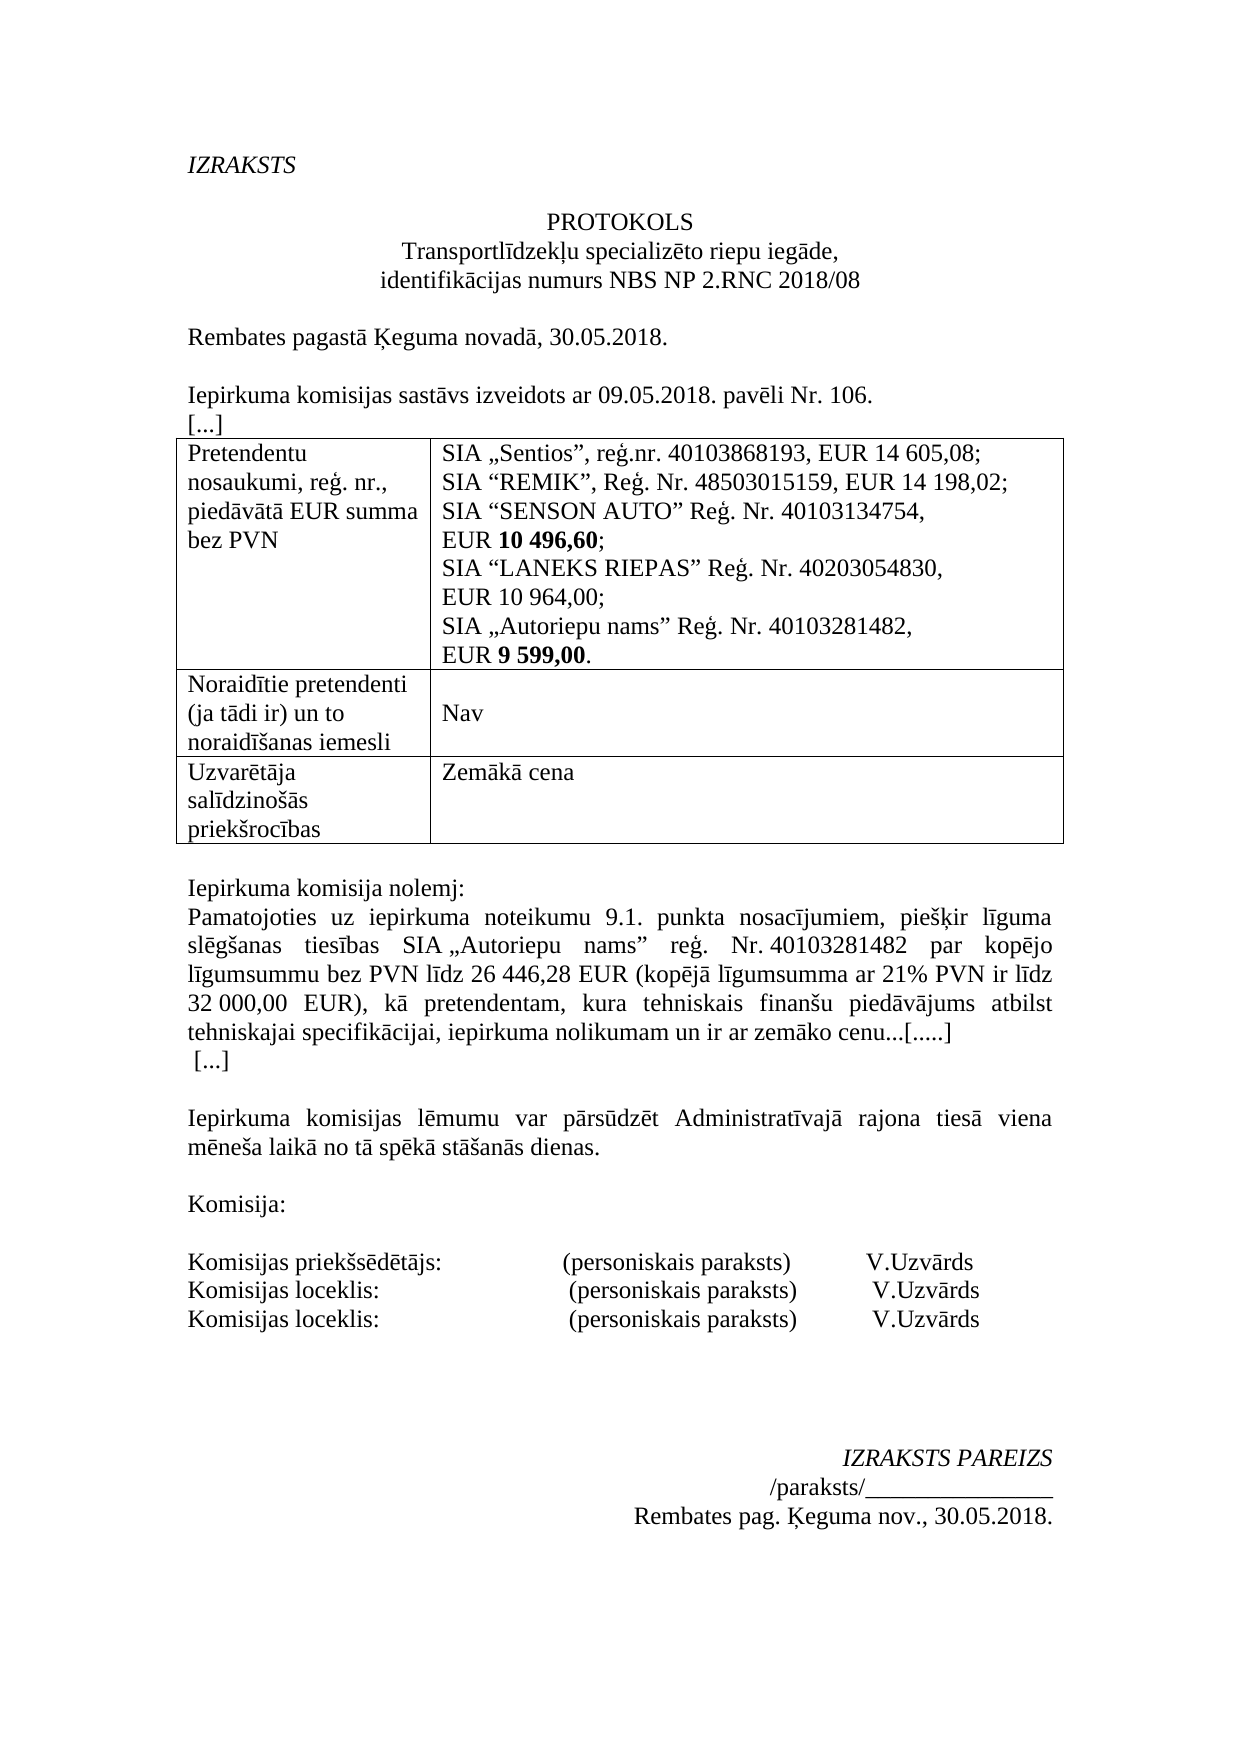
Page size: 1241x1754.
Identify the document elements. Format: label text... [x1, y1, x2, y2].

table_cell Uzvarētāja salīdzinošās priekšrocības [177, 757, 430, 843]
text identifikācijas numurs NBS NP 2.RNC 2018/08 [187, 265, 1053, 294]
text Pamatojoties uz iepirkuma noteikumu 9.1. punkta nosacījumiem, piešķir līguma slēgšanas tiesības SIA „Autoriepu nams” reģ. Nr. 40103281482 par kopējo līgumsummu bez PVN līdz 26 446,28 EUR (kopējā līgumsumma ar 21% PVN ir līdz 32 000,00 EUR), kā pretendentam, kura tehniskais finanšu piedāvājums atbilst tehniskajai specifikācijai, iepirkuma nolikumam un ir ar zemāko cenu...[.....] [187, 902, 1053, 1045]
text IZRAKSTS [187, 150, 1053, 179]
table_header Pretendentu nosaukumi, reģ. nr., piedāvātā EUR summa bez PVN [177, 439, 430, 668]
text [...] [187, 409, 1053, 437]
table_header SIA „Sentios”, reģ.nr. 40103868193, EUR 14 605,08; SIA “REMIK”, Reģ. Nr. 48503015159, EUR 14 198,02; SIA “SENSON AUTO” Reģ. Nr. 40103134754, EUR 10 496,60; SIA “LANEKS RIEPAS” Reģ. Nr. 40203054830, EUR 10 964,00; SIA „Autoriepu nams” Reģ. Nr. 40103281482, EUR 9 599,00. [431, 439, 1063, 668]
text Komisijas loceklis: (personiskais paraksts) V.Uzvārds [187, 1275, 1053, 1304]
table_cell Nav [431, 670, 1063, 756]
text Iepirkuma komisijas sastāvs izveidots ar 09.05.2018. pavēli Nr. 106. [187, 380, 1053, 409]
text Transportlīdzekļu specializēto riepu iegāde, [187, 236, 1053, 265]
text Iepirkuma komisijas lēmumu var pārsūdzēt Administratīvajā rajona tiesā viena mēneša laikā no tā spēkā stāšanās dienas. [187, 1103, 1053, 1160]
text [...] [187, 1045, 1053, 1074]
text Komisijas loceklis: (personiskais paraksts) V.Uzvārds [187, 1304, 1053, 1333]
text IZRAKSTS PAREIZS [187, 1443, 1053, 1472]
table_cell Zemākā cena [431, 757, 1063, 843]
text Komisijas priekšsēdētājs: (personiskais paraksts) V.Uzvārds [187, 1247, 1053, 1275]
text Rembates pagastā Ķeguma novadā, 30.05.2018. [187, 322, 1053, 351]
text Iepirkuma komisija nolemj: [187, 873, 1053, 902]
text Rembates pag. Ķeguma nov., 30.05.2018. [187, 1501, 1053, 1529]
text Komisija: [187, 1189, 1053, 1218]
table_cell Noraidītie pretendenti (ja tādi ir) un to noraidīšanas iemesli [177, 670, 430, 756]
text PROTOKOLS [187, 207, 1053, 236]
text /paraksts/_______________ [187, 1472, 1053, 1501]
